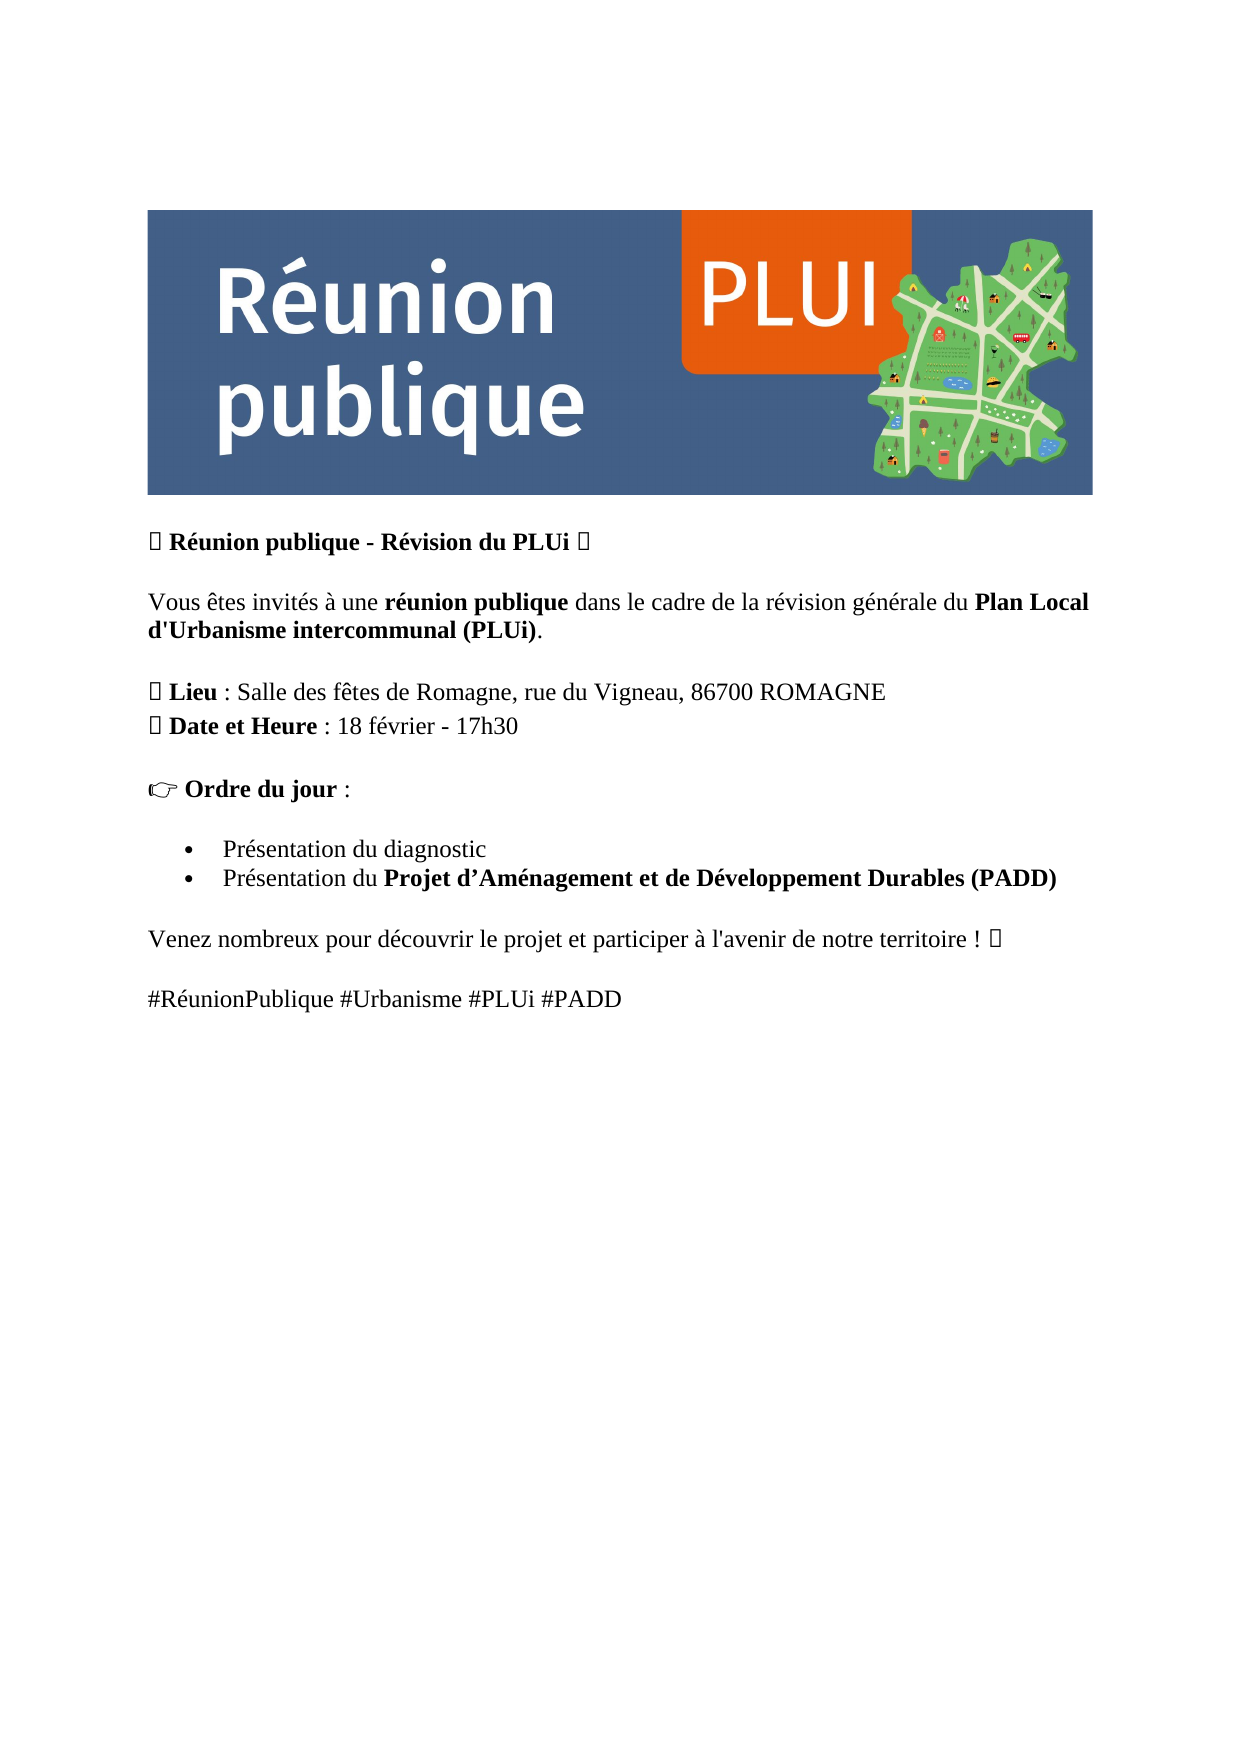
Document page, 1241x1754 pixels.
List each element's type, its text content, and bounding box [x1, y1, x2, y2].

list Présentation du Projet d’Aménagement et de Développement Durables (PADD) [185, 863, 1093, 891]
text 📍 Lieu : Salle des fêtes de Romagne, rue du Vigneau, 86700 ROMAGNE ⏰ Date et Heure : 18 février - 17h30 [148, 673, 1093, 742]
list Présentation du diagnostic [185, 834, 1093, 863]
text #RéunionPublique #Urbanisme #PLUi #PADD [148, 984, 1093, 1013]
text 👉 Ordre du jour : [148, 771, 1093, 805]
picture [147, 210, 1093, 495]
text Venez nombreux pour découvrir le projet et participer à l'avenir de notre territoire ! 🙌 [148, 921, 1093, 955]
text Vous êtes invités à une réunion publique dans le cadre de la révision générale du Plan Local d'Urbanisme intercommunal (PLUi). [148, 587, 1093, 644]
text 📣 Réunion publique - Révision du PLUi 📣 [148, 523, 1093, 558]
